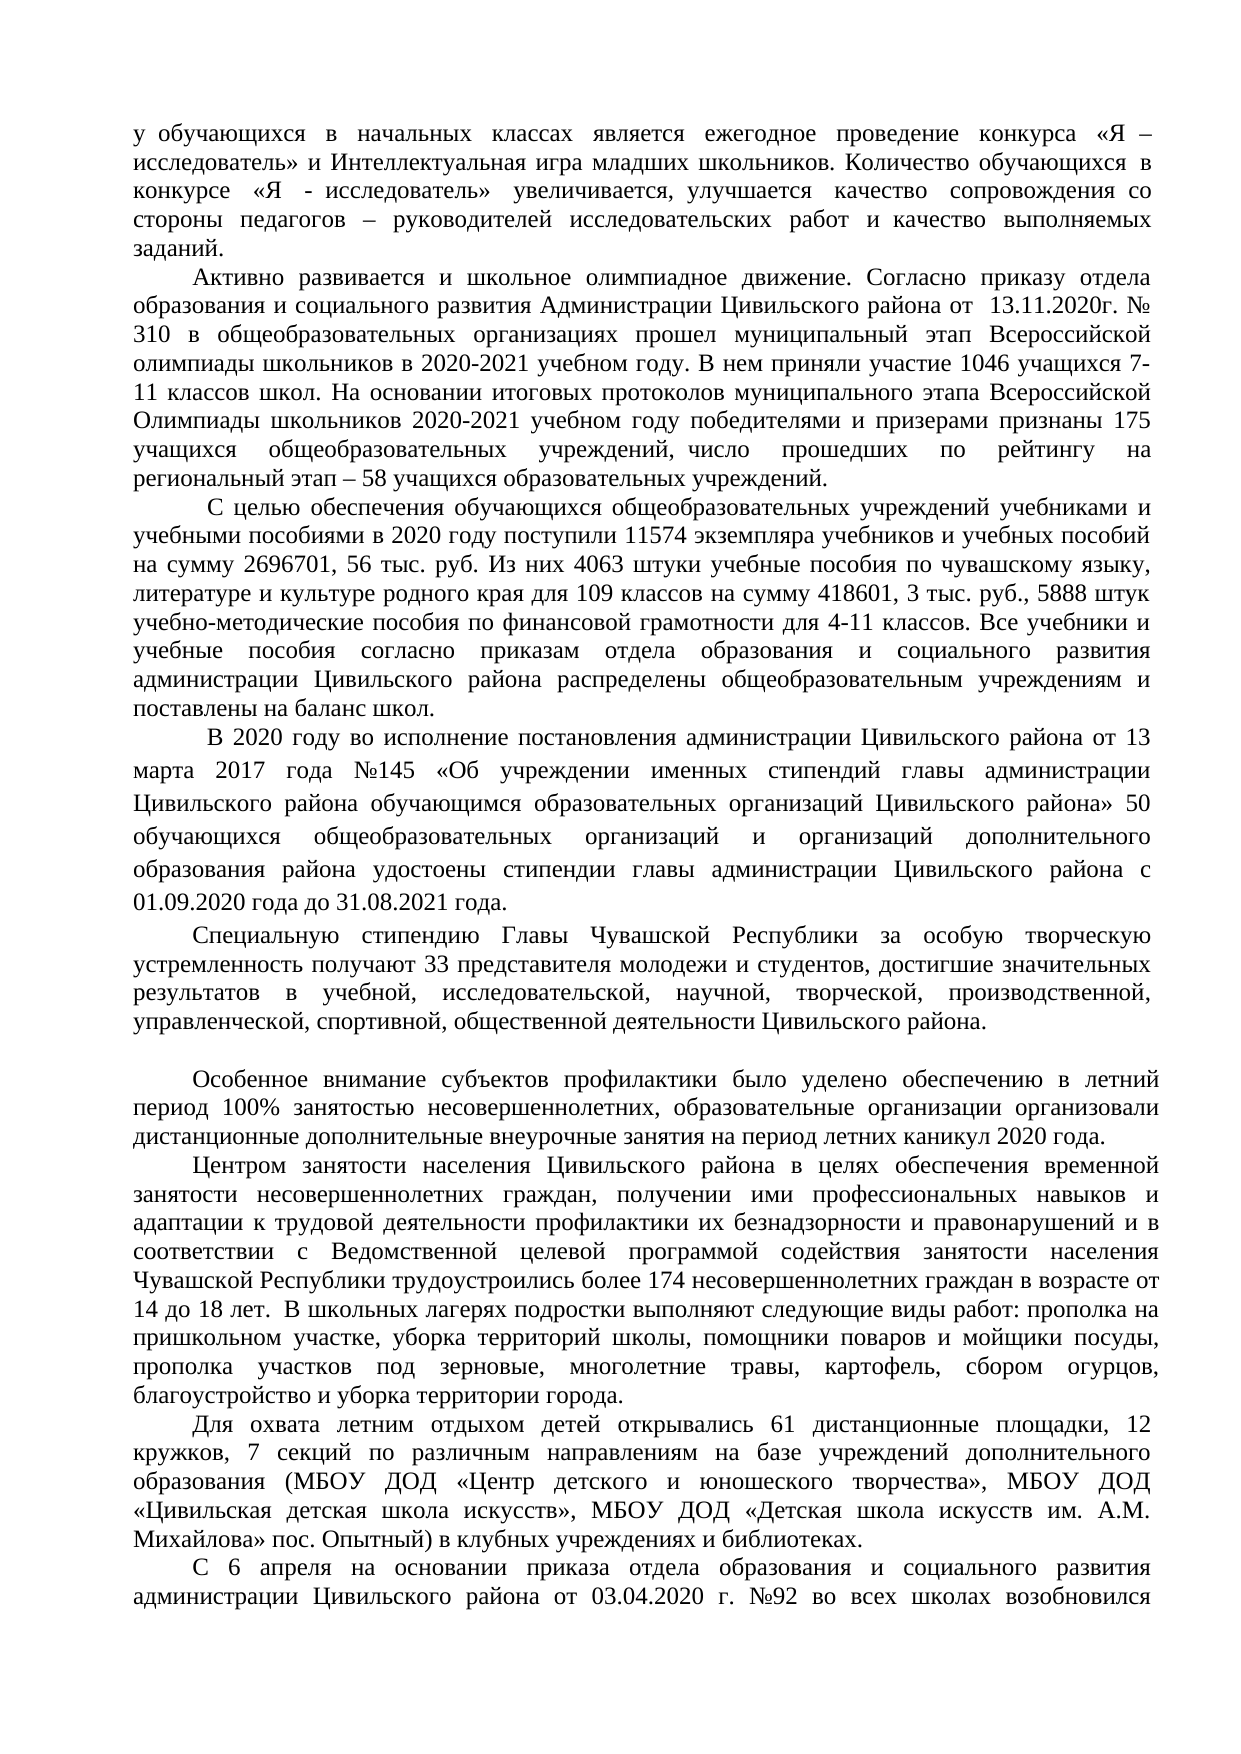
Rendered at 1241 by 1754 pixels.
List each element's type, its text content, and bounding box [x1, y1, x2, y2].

text Центром занятости населения Цивильского района в целях обеспечения временной занятости несовершеннолетних граждан, получении ими профессиональных навыков и адаптации к трудовой деятельности профилактики их безнадзорности и правонарушений и в соответствии с Ведомственной целевой программой содействия занятости населения Чувашской Республики трудоустроились более 174 несовершеннолетних граждан в возрасте от 14 до 18 лет. В школьных лагерях подростки выполняют следующие виды работ: прополка на пришкольном участке, уборка территорий школы, помощники поваров и мойщики посуды, прополка участков под зерновые, многолетние травы, картофель, сбором огурцов, благоустройство и уборка территории города. [133, 1150, 1160, 1409]
text С целью обеспечения обучающихся общеобразовательных учреждений учебниками и учебными пособиями в 2020 году поступили 11574 экземпляра учебников и учебных пособий на сумму 2696701, 56 тыс. руб. Из них 4063 штуки учебные пособия по чувашскому языку, литературе и культуре родного края для 109 классов на сумму 418601, 3 тыс. руб., 5888 штук учебно-методические пособия по финансовой грамотности для 4-11 классов. Все учебники и учебные пособия согласно приказам отдела образования и социального развития администрации Цивильского района распределены общеобразовательным учреждениям и поставлены на баланс школ. [133, 492, 1152, 722]
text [133, 118, 1152, 262]
text Активно развивается и школьное олимпиадное движение. Согласно приказу отдела образования и социального развития Администрации Цивильского района от 13.11.2020г. № 310 в общеобразовательных организациях прошел муниципальный этап Всероссийской олимпиады школьников в 2020-2021 учебном году. В нем приняли участие 1046 учащихся 7-11 классов школ. На основании итоговых протоколов муниципального этапа Всероссийской Олимпиады школьников 2020-2021 учебном году победителями и призерами признаны 175 учащихся общеобразовательных учреждений, число прошедших по рейтингу на региональный этап – 58 учащихся образовательных учреждений. [133, 262, 1152, 492]
text Специальную стипендию Главы Чувашской Республики за особую творческую устремленность получают 33 представителя молодежи и студентов, достигшие значительных результатов в учебной, исследовательской, научной, творческой, производственной, управленческой, спортивной, общественной деятельности Цивильского района. [133, 920, 1152, 1035]
text В 2020 году во исполнение постановления администрации Цивильского района от 13 марта 2017 года №145 «Об учреждении именных стипендий главы администрации Цивильского района обучающимся образовательных организаций Цивильского района» 50 обучающихся общеобразовательных организаций и организаций дополнительного образования района удостоены стипендии главы администрации Цивильского района с 01.09.2020 года до 31.08.2021 года. [133, 722, 1152, 916]
text Особенное внимание субъектов профилактики было уделено обеспечению в летний период 100% занятостью несовершеннолетних, образовательные организации организовали дистанционные дополнительные внеурочные занятия на период летних каникул 2020 года. [133, 1064, 1160, 1150]
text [133, 1552, 1152, 1610]
text Для охвата летним отдыхом детей открывались 61 дистанционные площадки, 12 кружков, 7 секций по различным направлениям на базе учреждений дополнительного образования (МБОУ ДОД «Центр детского и юношеского творчества», МБОУ ДОД «Цивильская детская школа искусств», МБОУ ДОД «Детская школа искусств им. А.М. Михайлова» пос. Опытный) в клубных учреждениях и библиотеках. [133, 1409, 1152, 1552]
